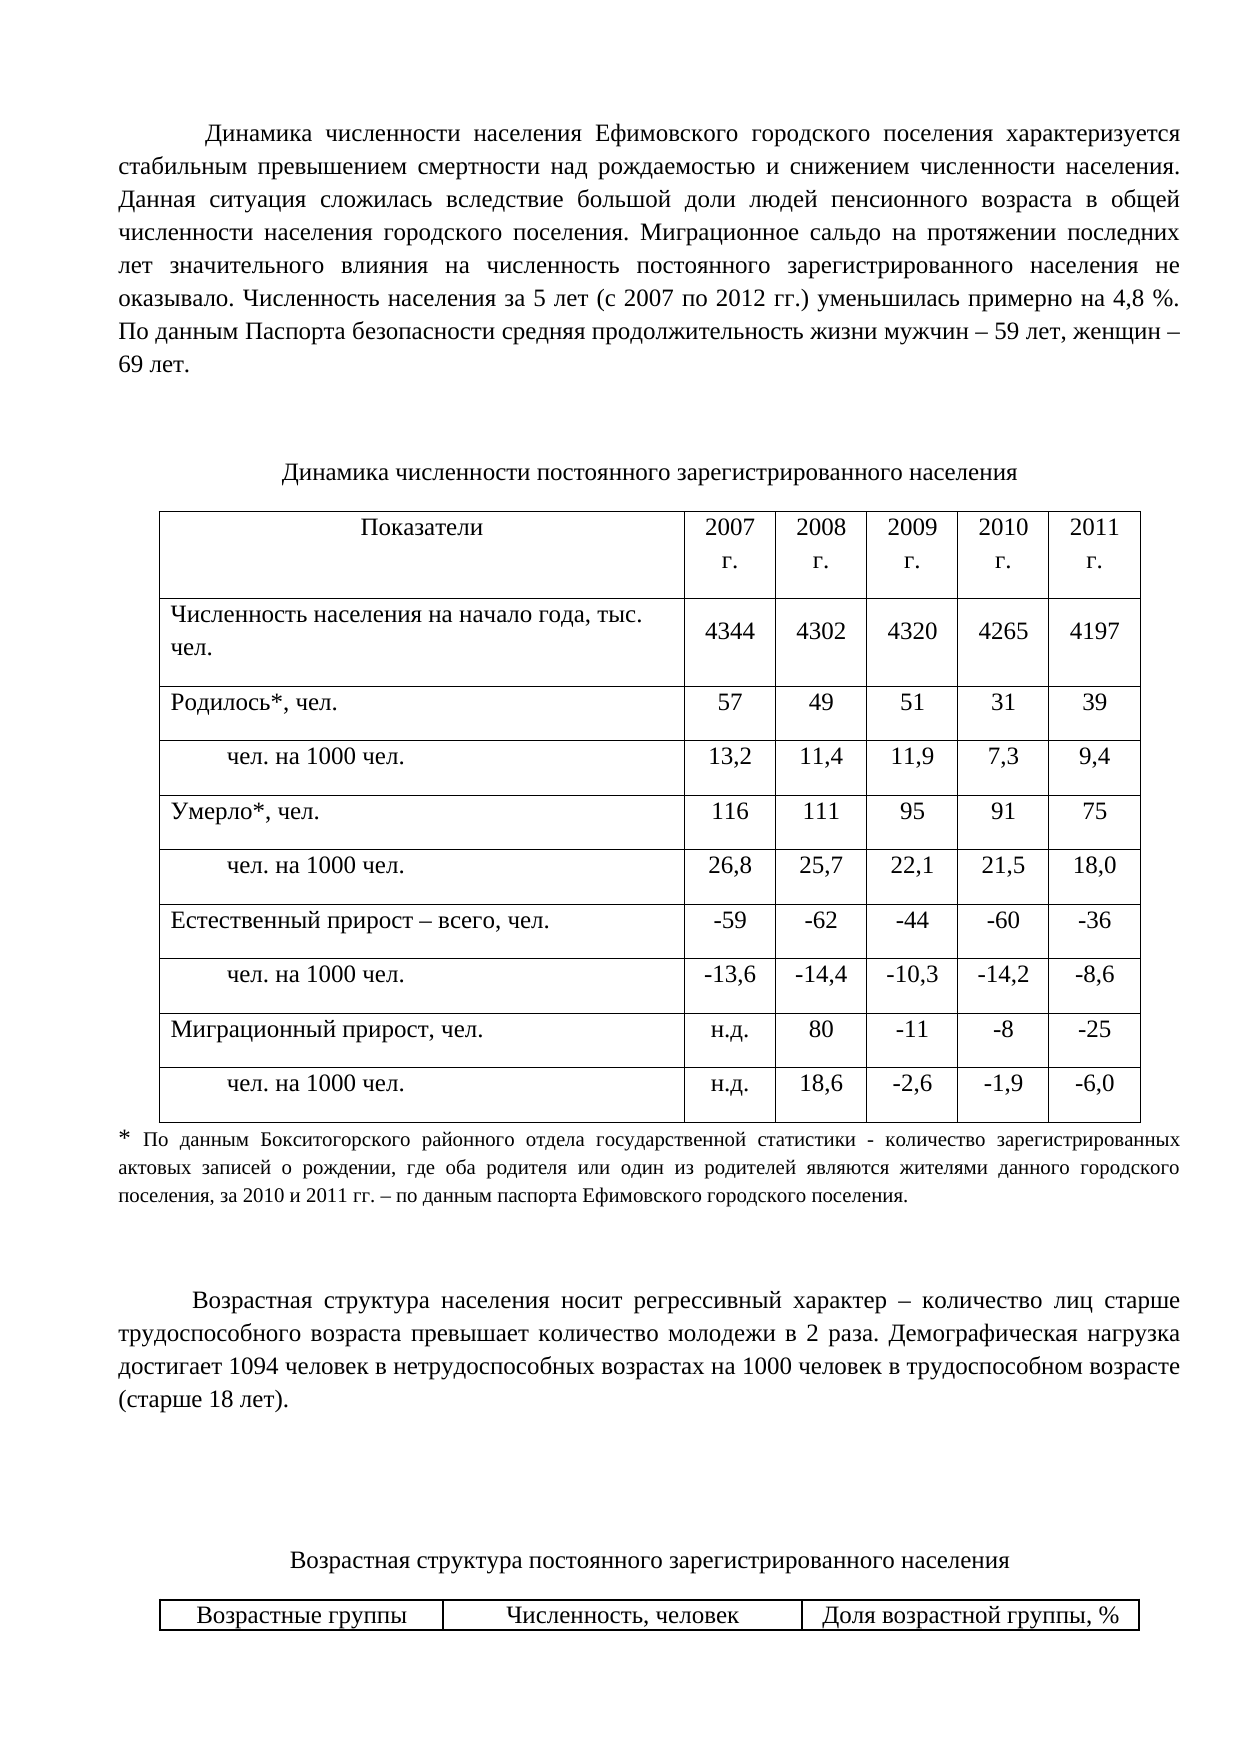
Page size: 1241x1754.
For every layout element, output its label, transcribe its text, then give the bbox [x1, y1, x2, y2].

table_cell 75 [1049, 796, 1140, 849]
table_cell 7,3 [958, 741, 1048, 795]
table_cell н.д. [685, 1014, 775, 1067]
table_cell 13,2 [685, 741, 775, 795]
table_header 2010 г. [958, 512, 1048, 598]
table_cell 49 [776, 687, 866, 740]
table_cell 26,8 [685, 850, 775, 904]
table_cell -60 [958, 905, 1048, 958]
table_cell 91 [958, 796, 1048, 849]
table_cell Умерло*, чел. [160, 796, 684, 849]
table_cell 80 [776, 1014, 866, 1067]
table_header 2011 г. [1049, 512, 1140, 598]
table_cell -2,6 [867, 1068, 957, 1122]
table_cell 22,1 [867, 850, 957, 904]
table_cell -13,6 [685, 959, 775, 1013]
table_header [803, 1601, 1138, 1629]
table_cell -62 [776, 905, 866, 958]
table_header 2009 г. [867, 512, 957, 598]
table_cell 9,4 [1049, 741, 1140, 795]
table_cell 11,4 [776, 741, 866, 795]
table_cell чел. на 1000 чел. [160, 959, 684, 1013]
table_cell -1,9 [958, 1068, 1048, 1122]
table_header 2008 г. [776, 512, 866, 598]
table_cell чел. на 1000 чел. [160, 850, 684, 904]
table_cell -11 [867, 1014, 957, 1067]
table_cell 11,9 [867, 741, 957, 795]
table_cell -10,3 [867, 959, 957, 1013]
table_cell 25,7 [776, 850, 866, 904]
table_cell 57 [685, 687, 775, 740]
table_header Показатели [160, 512, 684, 598]
table_cell -36 [1049, 905, 1140, 958]
table_cell 4197 [1049, 599, 1140, 686]
table_cell -25 [1049, 1014, 1140, 1067]
table_cell 51 [867, 687, 957, 740]
table_cell Родилось*, чел. [160, 687, 684, 740]
table_cell 18,6 [776, 1068, 866, 1122]
table_cell 21,5 [958, 850, 1048, 904]
text Динамика численности населения Ефимовского городского поселения характеризуется стабильным превышением смертности над рождаемостью и снижением численности населения. Данная ситуация сложилась вследствие большой доли людей пенсионного возраста в общей численности населения городского поселения. Миграционное сальдо на протяжении последних лет значительного влияния на численность постоянного зарегистрированного населения не оказывало. Численность населения за 5 лет (с 2007 по 2012 гг.) уменьшилась примерно на 4,8 %. По данным Паспорта безопасности средняя продолжительность жизни мужчин – 59 лет, женщин – 69 лет. [118, 118, 1181, 378]
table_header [444, 1601, 801, 1629]
table_cell Численность населения на начало года, тыс. чел. [160, 599, 684, 686]
table_cell 4320 [867, 599, 957, 686]
table_cell 95 [867, 796, 957, 849]
table_cell 31 [958, 687, 1048, 740]
table_cell 116 [685, 796, 775, 849]
table_cell 39 [1049, 687, 1140, 740]
table_cell н.д. [685, 1068, 775, 1122]
text Возрастная структура населения носит регрессивный характер – количество лиц старше трудоспособного возраста превышает количество молодежи в 2 раза. Демографическая нагрузка достигает 1094 человек в нетрудоспособных возрастах на 1000 человек в трудоспособном возрасте (старше 18 лет). [118, 1285, 1181, 1413]
table_cell 4265 [958, 599, 1048, 686]
text Динамика численности постоянного зарегистрированного населения [118, 457, 1181, 486]
text * По данным Бокситогорского районного отдела государственной статистики - количество зарегистрированных актовых записей о рождении, где оба родителя или один из родителей являются жителями данного городского поселения, за 2010 и 2011 гг. – по данным паспорта Ефимовского городского поселения. [118, 1123, 1181, 1207]
table_header 2007 г. [685, 512, 775, 598]
table_cell чел. на 1000 чел. [160, 1068, 684, 1122]
table_cell 18,0 [1049, 850, 1140, 904]
text Возрастная структура постоянного зарегистрированного населения [118, 1545, 1181, 1573]
table_cell 4302 [776, 599, 866, 686]
table_cell чел. на 1000 чел. [160, 741, 684, 795]
table_cell 4344 [685, 599, 775, 686]
table_cell -59 [685, 905, 775, 958]
table_header Возрастные группы [161, 1601, 442, 1629]
table_cell -14,4 [776, 959, 866, 1013]
table_cell Миграционный прирост, чел. [160, 1014, 684, 1067]
table_cell -6,0 [1049, 1068, 1140, 1122]
table_cell 111 [776, 796, 866, 849]
table_cell -8 [958, 1014, 1048, 1067]
table_cell Естественный прирост – всего, чел. [160, 905, 684, 958]
table_cell -8,6 [1049, 959, 1140, 1013]
table_cell -44 [867, 905, 957, 958]
table_cell -14,2 [958, 959, 1048, 1013]
